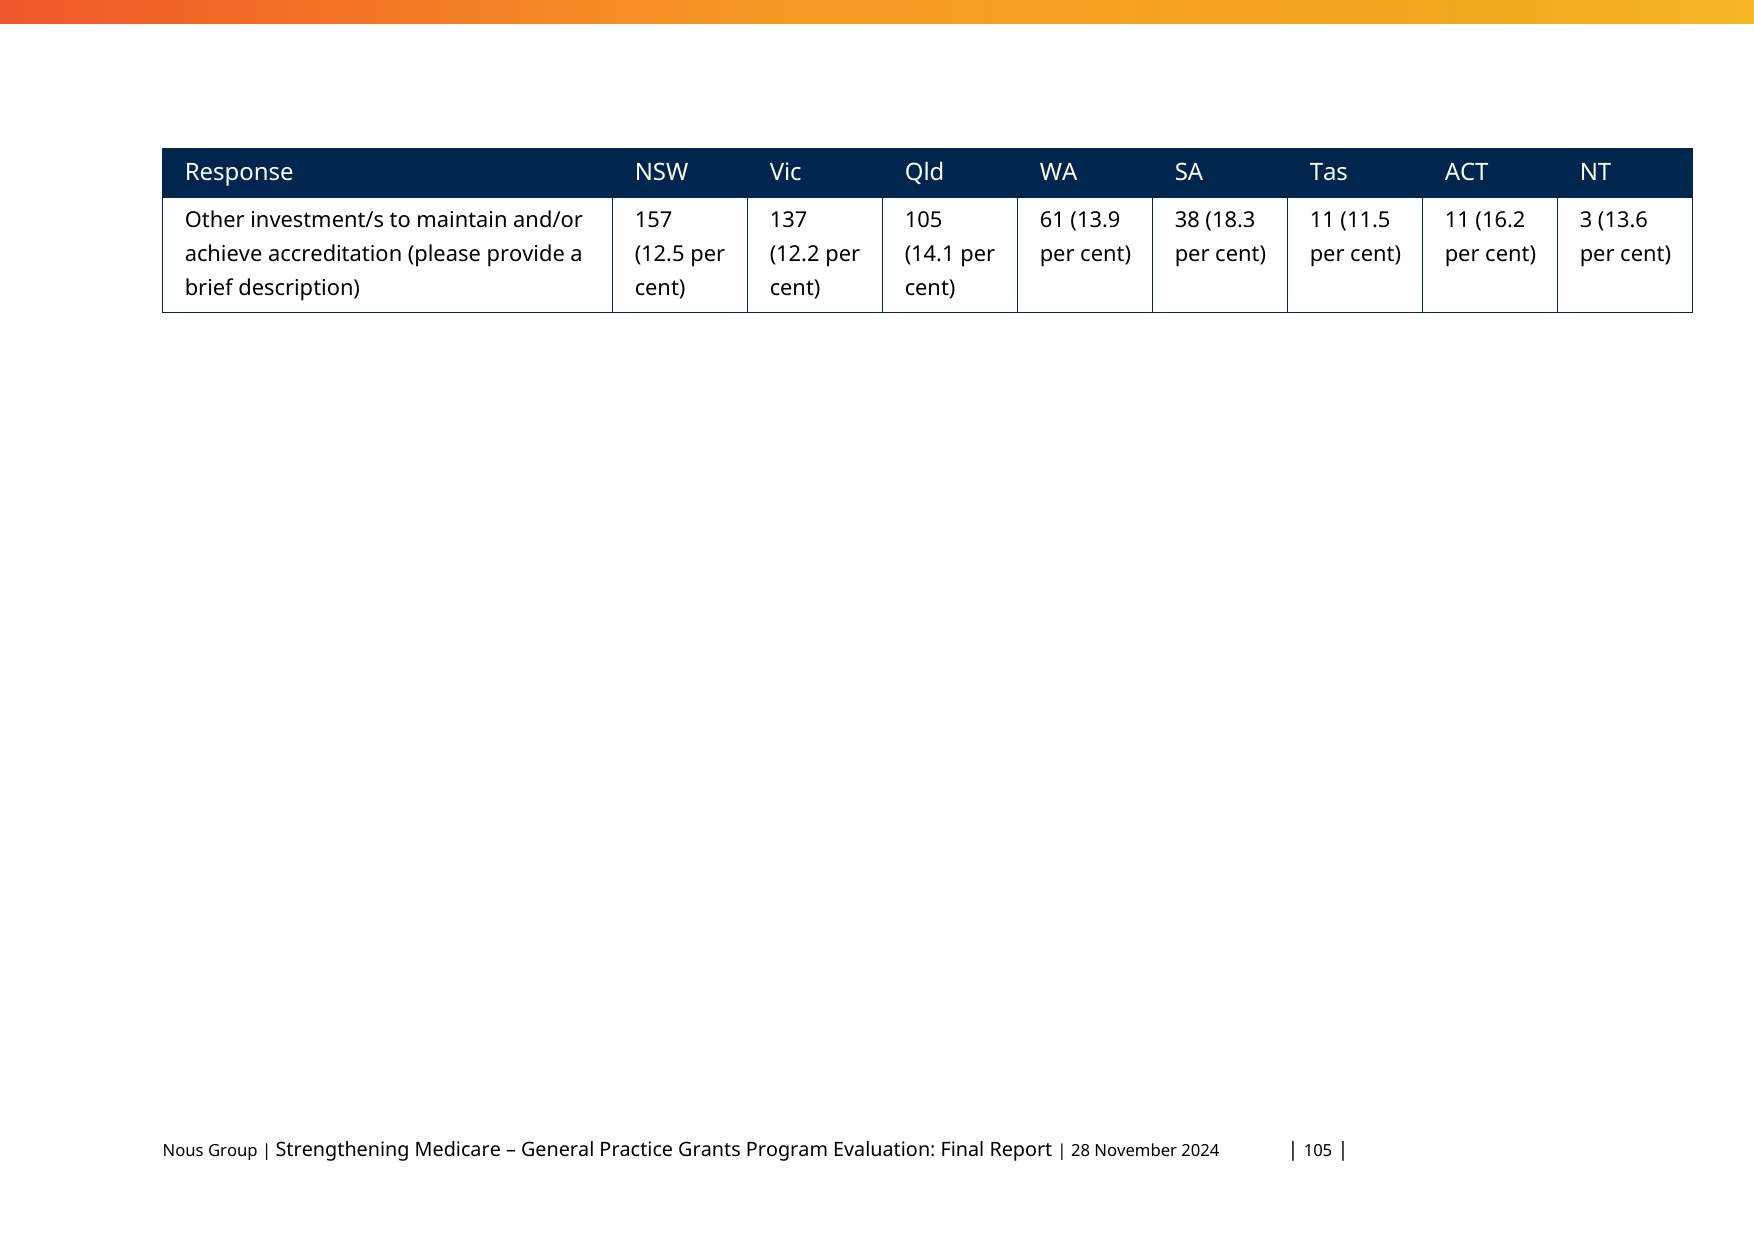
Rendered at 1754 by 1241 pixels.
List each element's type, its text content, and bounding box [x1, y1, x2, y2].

table_cell 11 (11.5 per cent) [1288, 198, 1422, 312]
table_cell 61 (13.9 per cent) [1018, 198, 1152, 312]
table_header ACT [1423, 149, 1557, 197]
table_cell 38 (18.3 per cent) [1153, 198, 1287, 312]
table_cell 157 (12.5 per cent) [613, 198, 747, 312]
table_header Qld [883, 149, 1017, 197]
table_cell 105 (14.1 per cent) [883, 198, 1017, 312]
table_header Vic [748, 149, 882, 197]
table_header SA [1153, 149, 1287, 197]
table_header NSW [613, 149, 747, 197]
picture [0, 0, 1754, 24]
table_header NT [1558, 149, 1692, 197]
table_header Tas [1288, 149, 1422, 197]
table_header Response [163, 149, 612, 197]
table_cell 3 (13.6 per cent) [1558, 198, 1692, 312]
table_header WA [1018, 149, 1152, 197]
table_cell 11 (16.2 per cent) [1423, 198, 1557, 312]
table_cell Other investment/s to maintain and/or achieve accreditation (please provide a brief description) [163, 198, 612, 312]
table_cell 137 (12.2 per cent) [748, 198, 882, 312]
